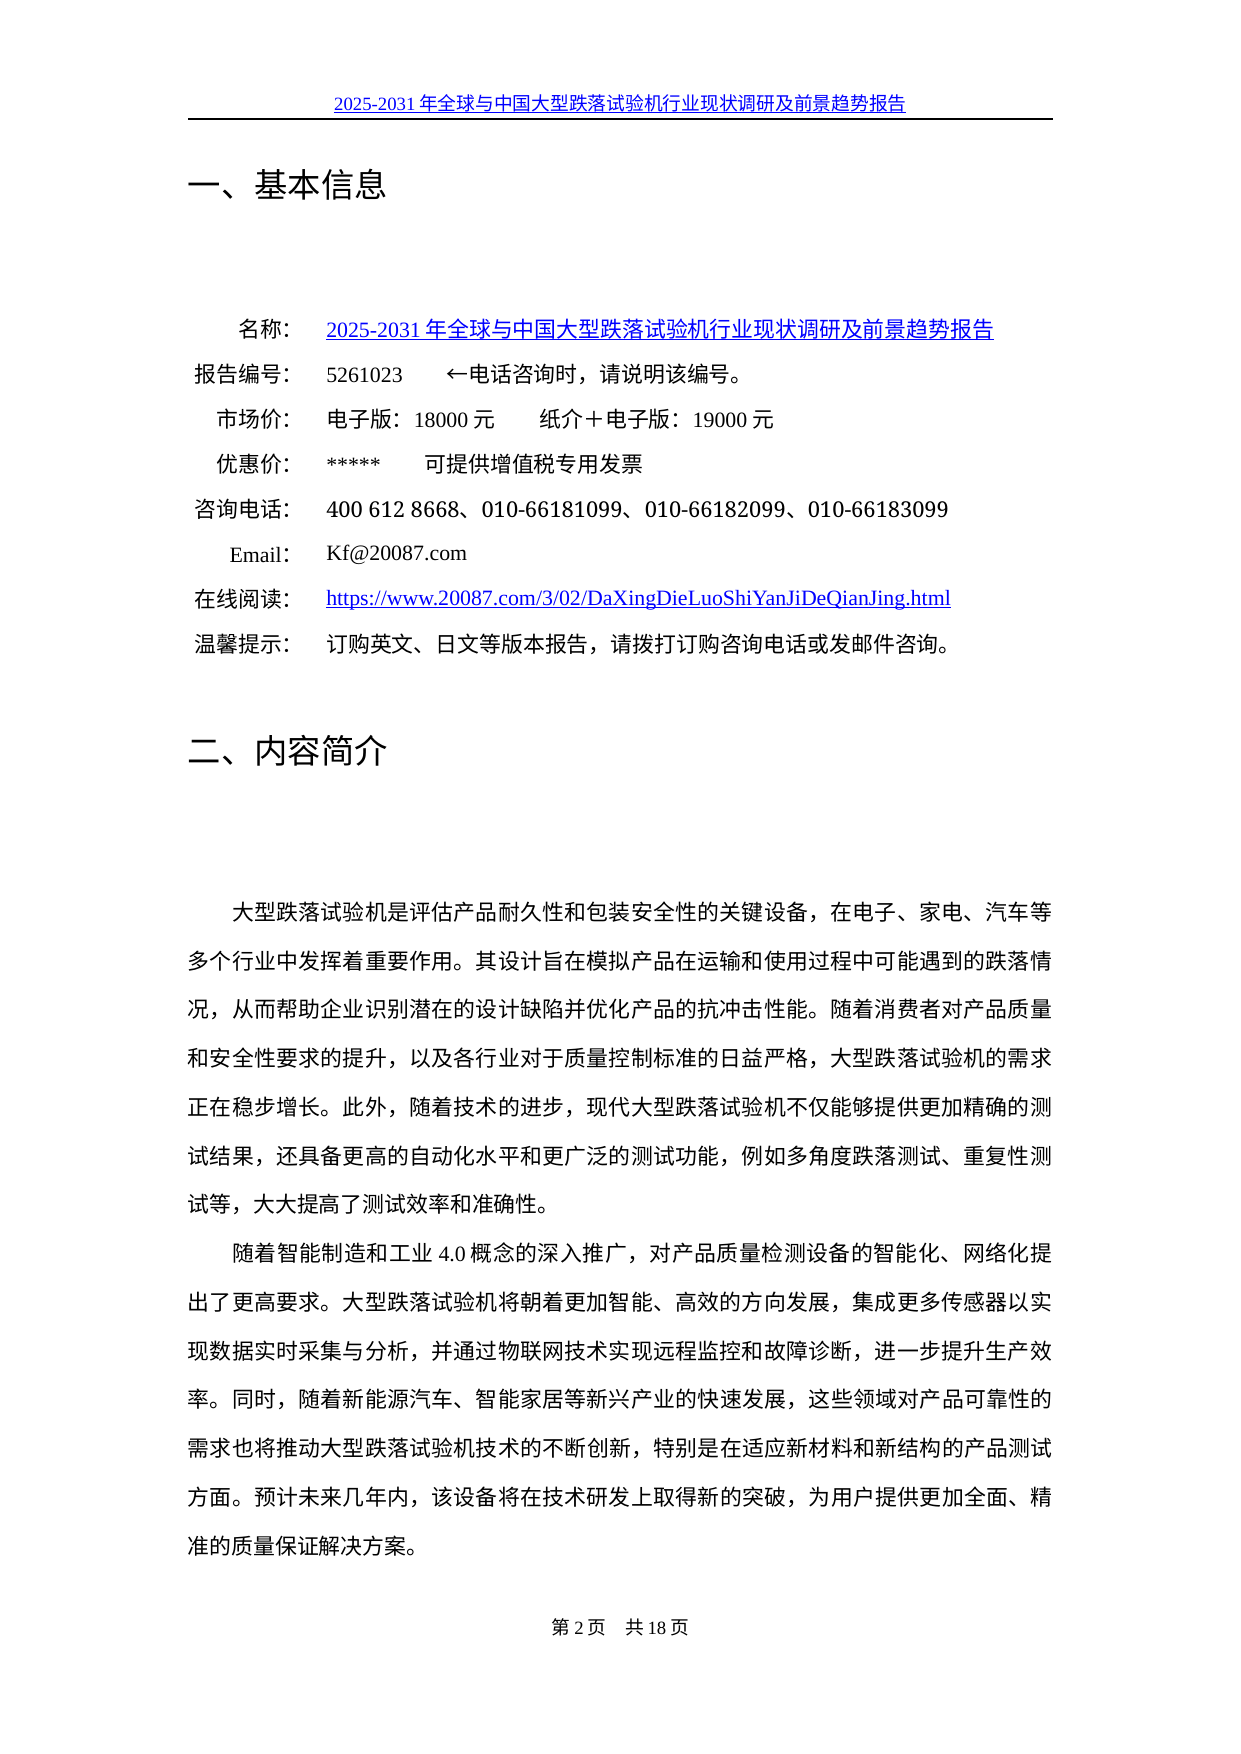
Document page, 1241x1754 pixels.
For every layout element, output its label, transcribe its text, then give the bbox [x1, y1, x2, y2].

table_cell 报告编号： [167, 357, 315, 402]
table_cell 5261023 ←电话咨询时，请说明该编号。 [315, 357, 1073, 402]
table_cell [315, 582, 1073, 627]
table_cell 市场价： [167, 402, 315, 447]
table_cell 电子版：18000 元 纸介＋电子版：19000 元 [315, 402, 1073, 447]
table_cell Kf@20087.com [315, 537, 1073, 582]
title 二、内容简介 [187, 717, 1053, 782]
table_header 2025-2031年全球与中国大型跌落试验机行业现状调研及前景趋势报告 [315, 312, 1073, 357]
table_cell 在线阅读： [167, 582, 315, 627]
table_cell 400 612 8668、010-66181099、010-66182099、010-66183099 [315, 492, 1073, 537]
table_cell ***** 可提供增值税专用发票 [315, 447, 1073, 492]
title 一、基本信息 [187, 150, 1053, 215]
table_header 名称： [167, 312, 315, 357]
table_cell 优惠价： [167, 447, 315, 492]
table_cell 订购英文、日文等版本报告，请拨打订购咨询电话或发邮件咨询。 [315, 627, 1073, 672]
table_cell 咨询电话： [167, 492, 315, 537]
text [187, 894, 1053, 1561]
table_cell Email： [167, 537, 315, 582]
table_cell 温馨提示： [167, 627, 315, 672]
